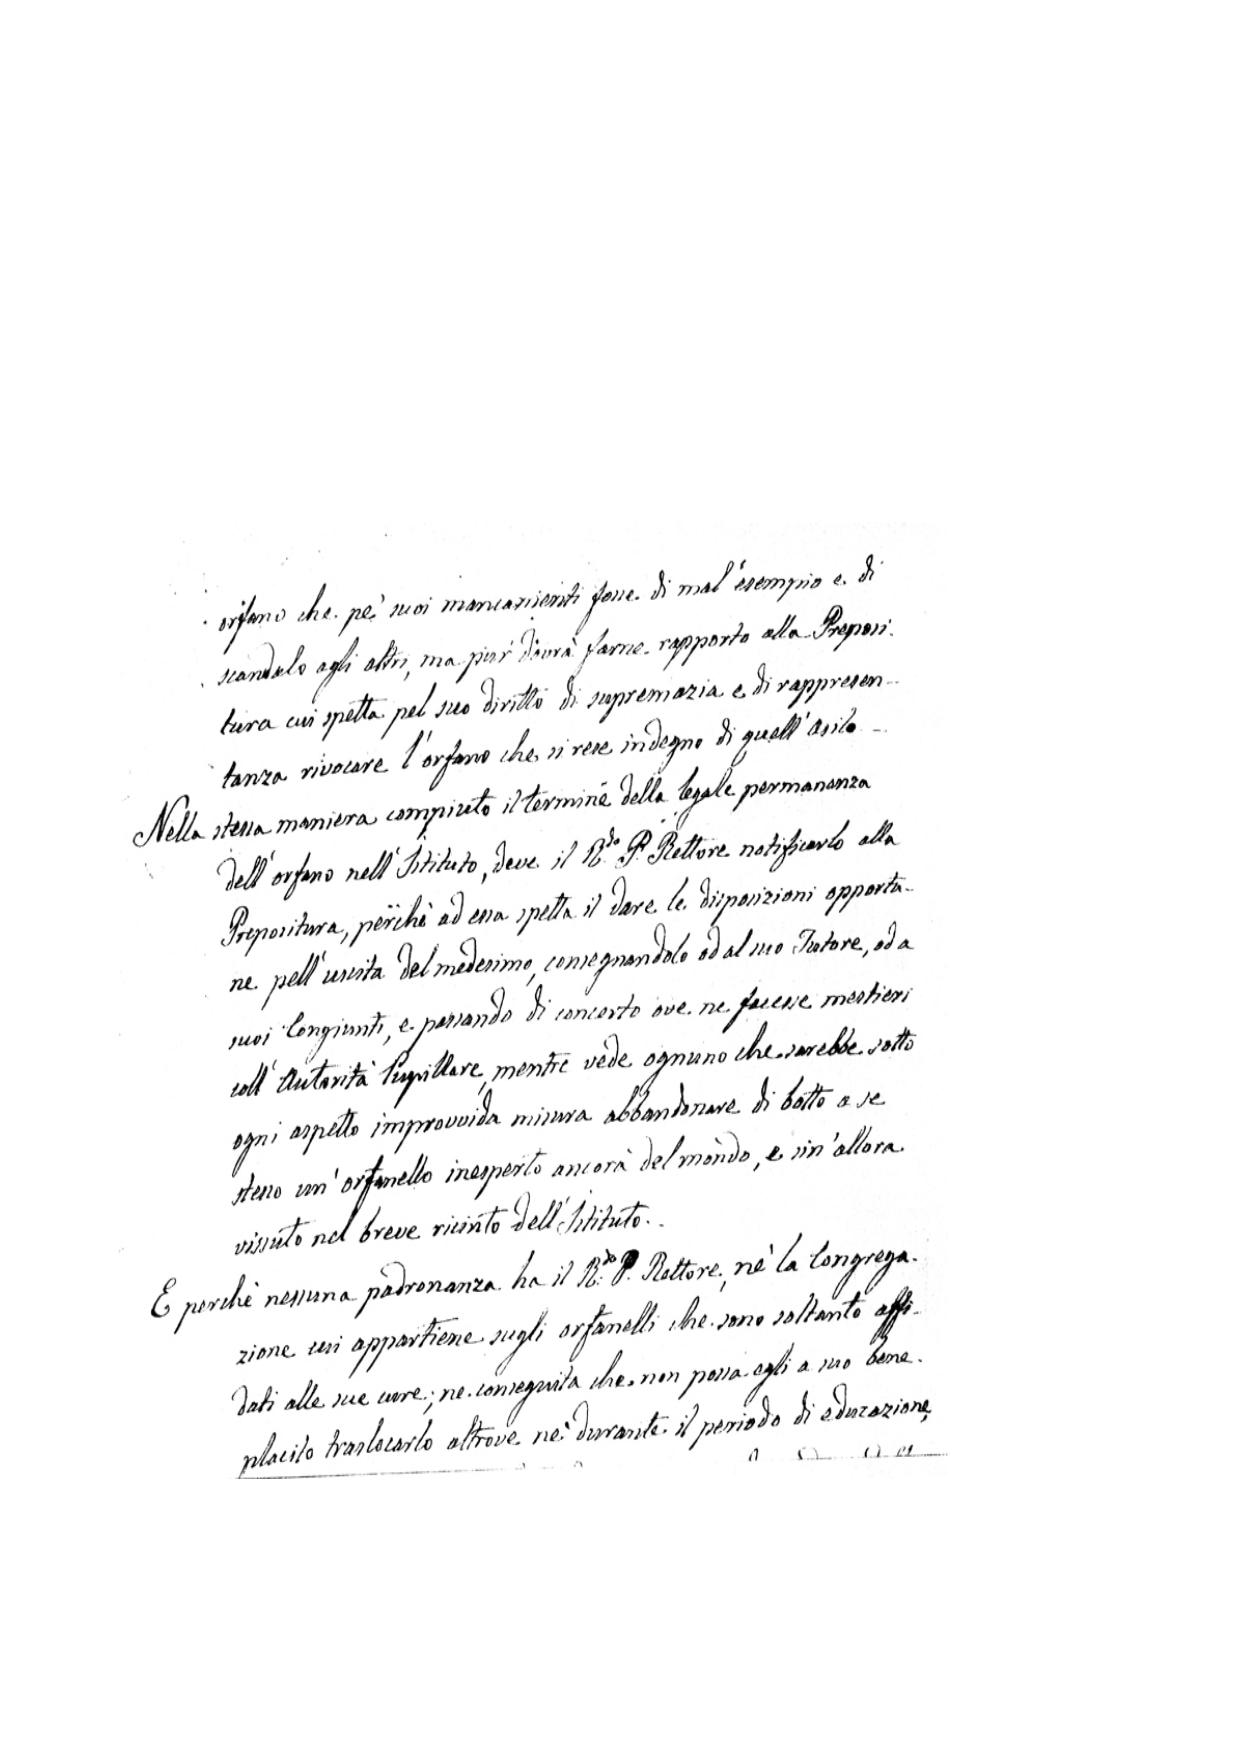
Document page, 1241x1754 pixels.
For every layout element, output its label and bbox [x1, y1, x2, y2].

picture [118, 522, 948, 1479]
